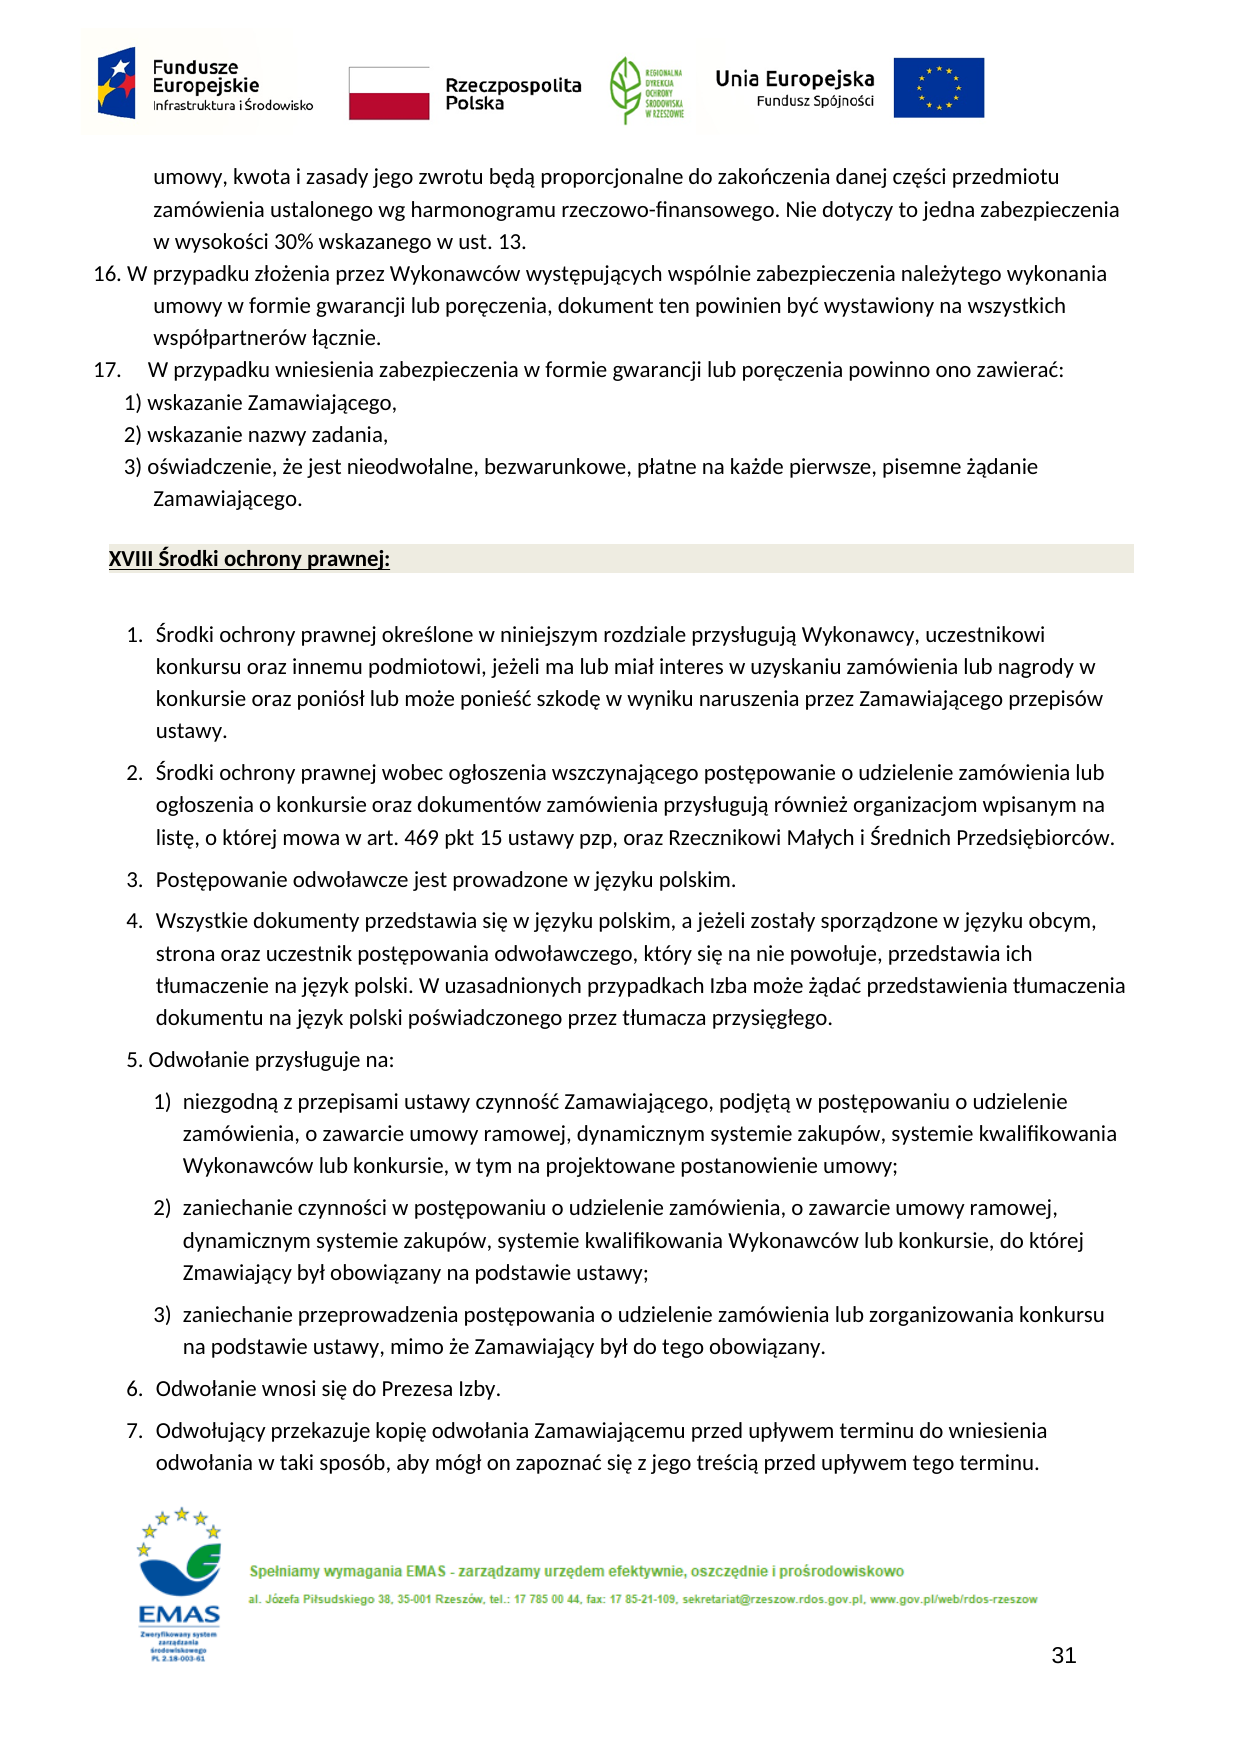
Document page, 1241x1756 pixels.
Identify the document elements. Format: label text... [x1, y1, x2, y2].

text 3) oświadczenie, że jest nieodwołalne, bezwarunkowe, płatne na każde pierwsze, pisemne żądanie Zamawiającego. [123, 452, 1134, 512]
list 3. Postępowanie odwoławcze jest prowadzone w języku polskim. [126, 865, 1134, 893]
list 2) zaniechanie czynności w postępowaniu o udzielenie zamówienia, o zawarcie umowy ramowej, dynamicznym systemie zakupów, systemie kwalifikowania Wykonawców lub konkursie, do której Zmawiający był obowiązany na podstawie ustawy; [153, 1193, 1134, 1286]
list 1. Środki ochrony prawnej określone w niniejszym rozdziale przysługują Wykonawcy, uczestnikowi konkursu oraz innemu podmiotowi, jeżeli ma lub miał interes w uzyskaniu zamówienia lub nagrody w konkursie oraz poniósł lub może ponieść szkodę w wyniku naruszenia przez Zamawiającego przepisów ustawy. [126, 620, 1134, 744]
list 4. Wszystkie dokumenty przedstawia się w języku polskim, a jeżeli zostały sporządzone w języku obcym, strona oraz uczestnik postępowania odwoławczego, który się na nie powołuje, przedstawia ich tłumaczenie na język polski. W uzasadnionych przypadkach Izba może żądać przedstawienia tłumaczenia dokumentu na język polski poświadczonego przez tłumacza przysięgłego. [126, 907, 1134, 1031]
list 3) zaniechanie przeprowadzenia postępowania o udzielenie zamówienia lub zorganizowania konkursu na podstawie ustawy, mimo że Zamawiający był do tego obowiązany. [153, 1300, 1134, 1360]
text 1) wskazanie Zamawiającego, [123, 388, 1134, 416]
list 5. Odwołanie przysługuje na: [126, 1045, 1134, 1073]
list 6. Odwołanie wnosi się do Prezesa Izby. [126, 1374, 1134, 1402]
list 2. Środki ochrony prawnej wobec ogłoszenia wszczynającego postępowanie o udzielenie zamówienia lub ogłoszenia o konkursie oraz dokumentów zamówienia przysługują również organizacjom wpisanym na listę, o której mowa w art. 469 pkt 15 ustawy pzp, oraz Rzecznikowi Małych i Średnich Przedsiębiorców. [126, 758, 1134, 851]
list 1) niezgodną z przepisami ustawy czynność Zamawiającego, podjętą w postępowaniu o udzielenie zamówienia, o zawarcie umowy ramowej, dynamicznym systemie zakupów, systemie kwalifikowania Wykonawców lub konkursie, w tym na projektowane postanowienie umowy; [153, 1087, 1134, 1179]
text 2) wskazanie nazwy zadania, [123, 420, 1134, 448]
subtitle XVIII Środki ochrony prawnej: [109, 544, 1134, 573]
picture [136, 1506, 1052, 1664]
text 16. W przypadku złożenia przez Wykonawców występujących wspólnie zabezpieczenia należytego wykonania umowy w formie gwarancji lub poręczenia, dokument ten powinien być wystawiony na wszystkich współpartnerów łącznie. [93, 259, 1134, 351]
text 17. W przypadku wniesienia zabezpieczenia w formie gwarancji lub poręczenia powinno ono zawierać: [93, 356, 1134, 384]
list 7. Odwołujący przekazuje kopię odwołania Zamawiającemu przed upływem terminu do wniesienia odwołania w taki sposób, aby mógł on zapoznać się z jego treścią przed upływem tego terminu. [126, 1416, 1134, 1476]
